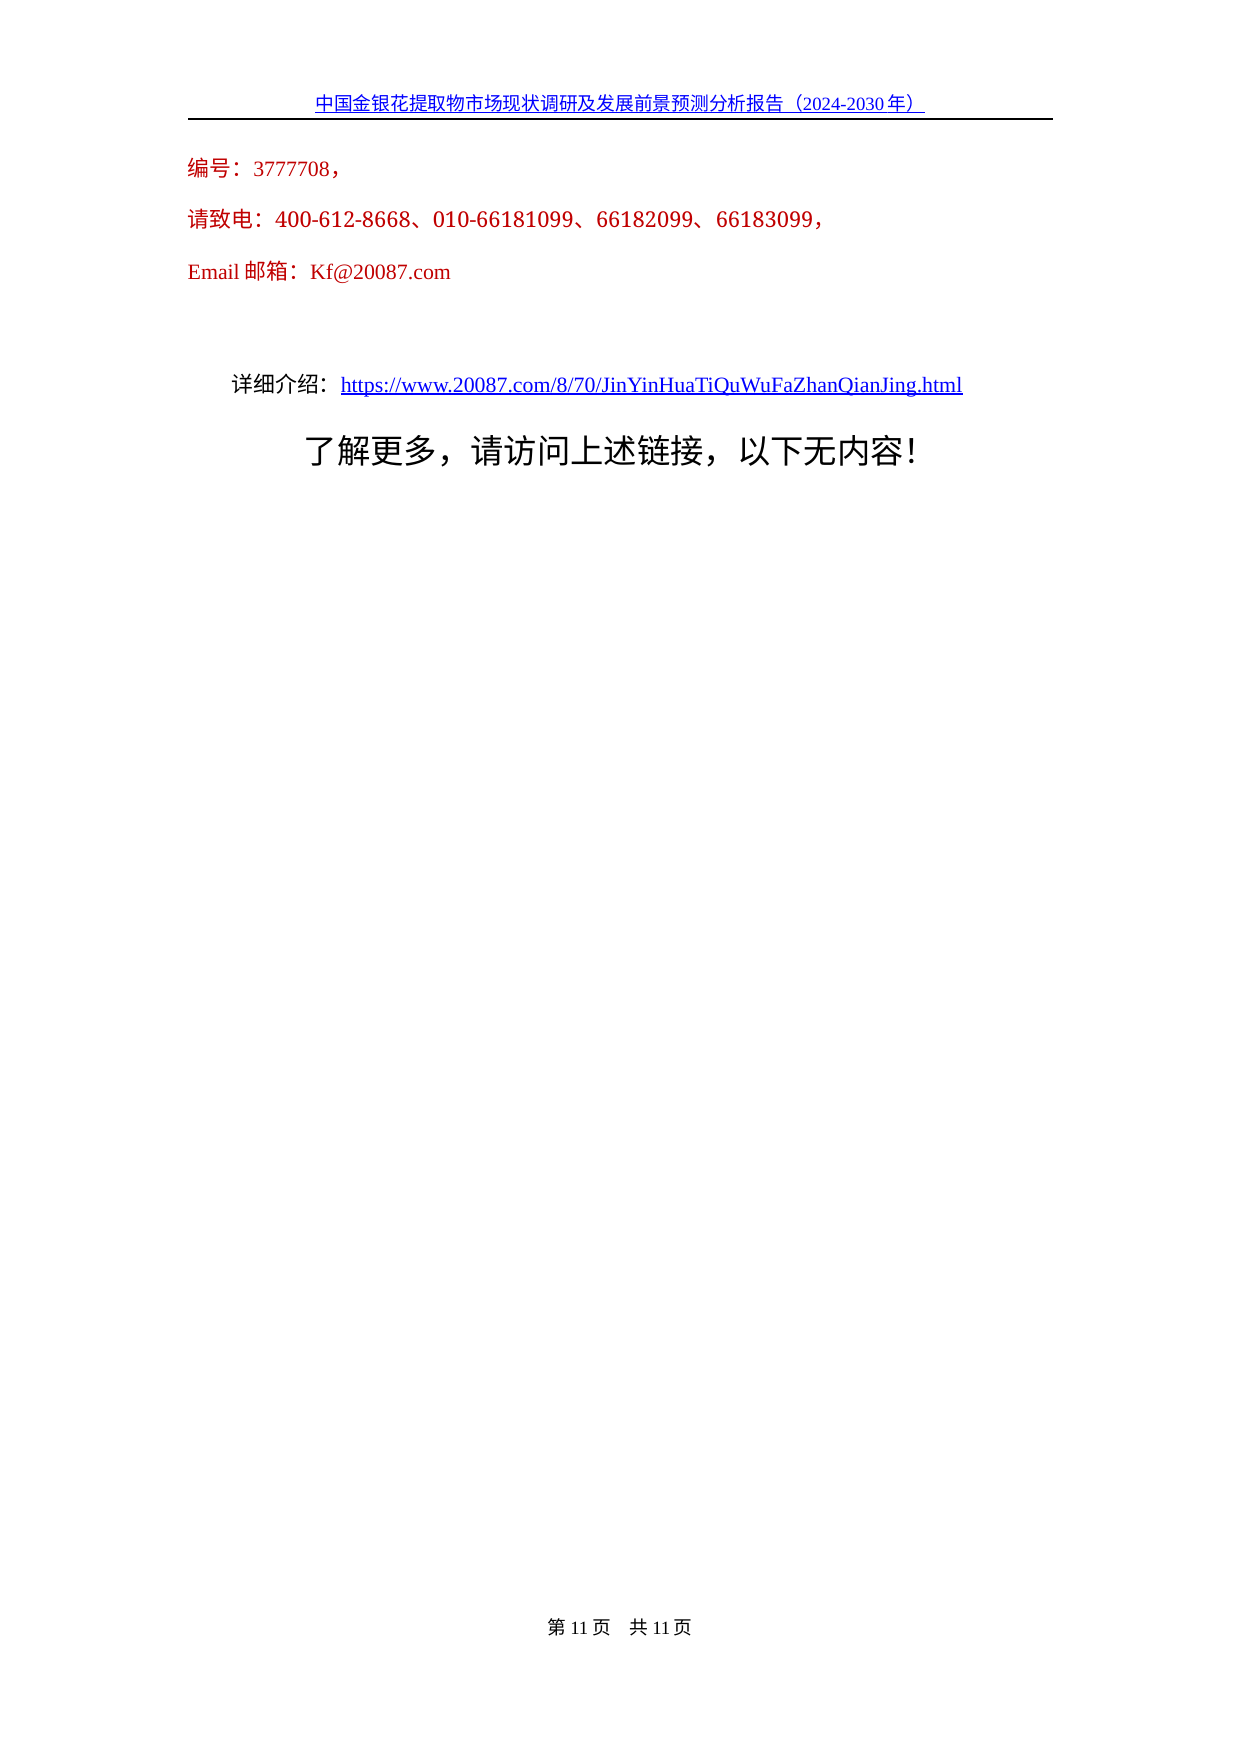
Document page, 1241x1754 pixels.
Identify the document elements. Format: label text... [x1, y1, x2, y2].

text 详细介绍：https://www.20087.com/8/70/JinYinHuaTiQuWuFaZhanQianJing.html [187, 366, 1053, 399]
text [187, 150, 1053, 183]
text Email邮箱：Kf@20087.com [187, 253, 1053, 286]
text 请致电：400-612-8668、010-66181099、66182099、66183099， [187, 202, 1053, 234]
title 了解更多，请访问上述链接，以下无内容！ [187, 416, 1053, 481]
